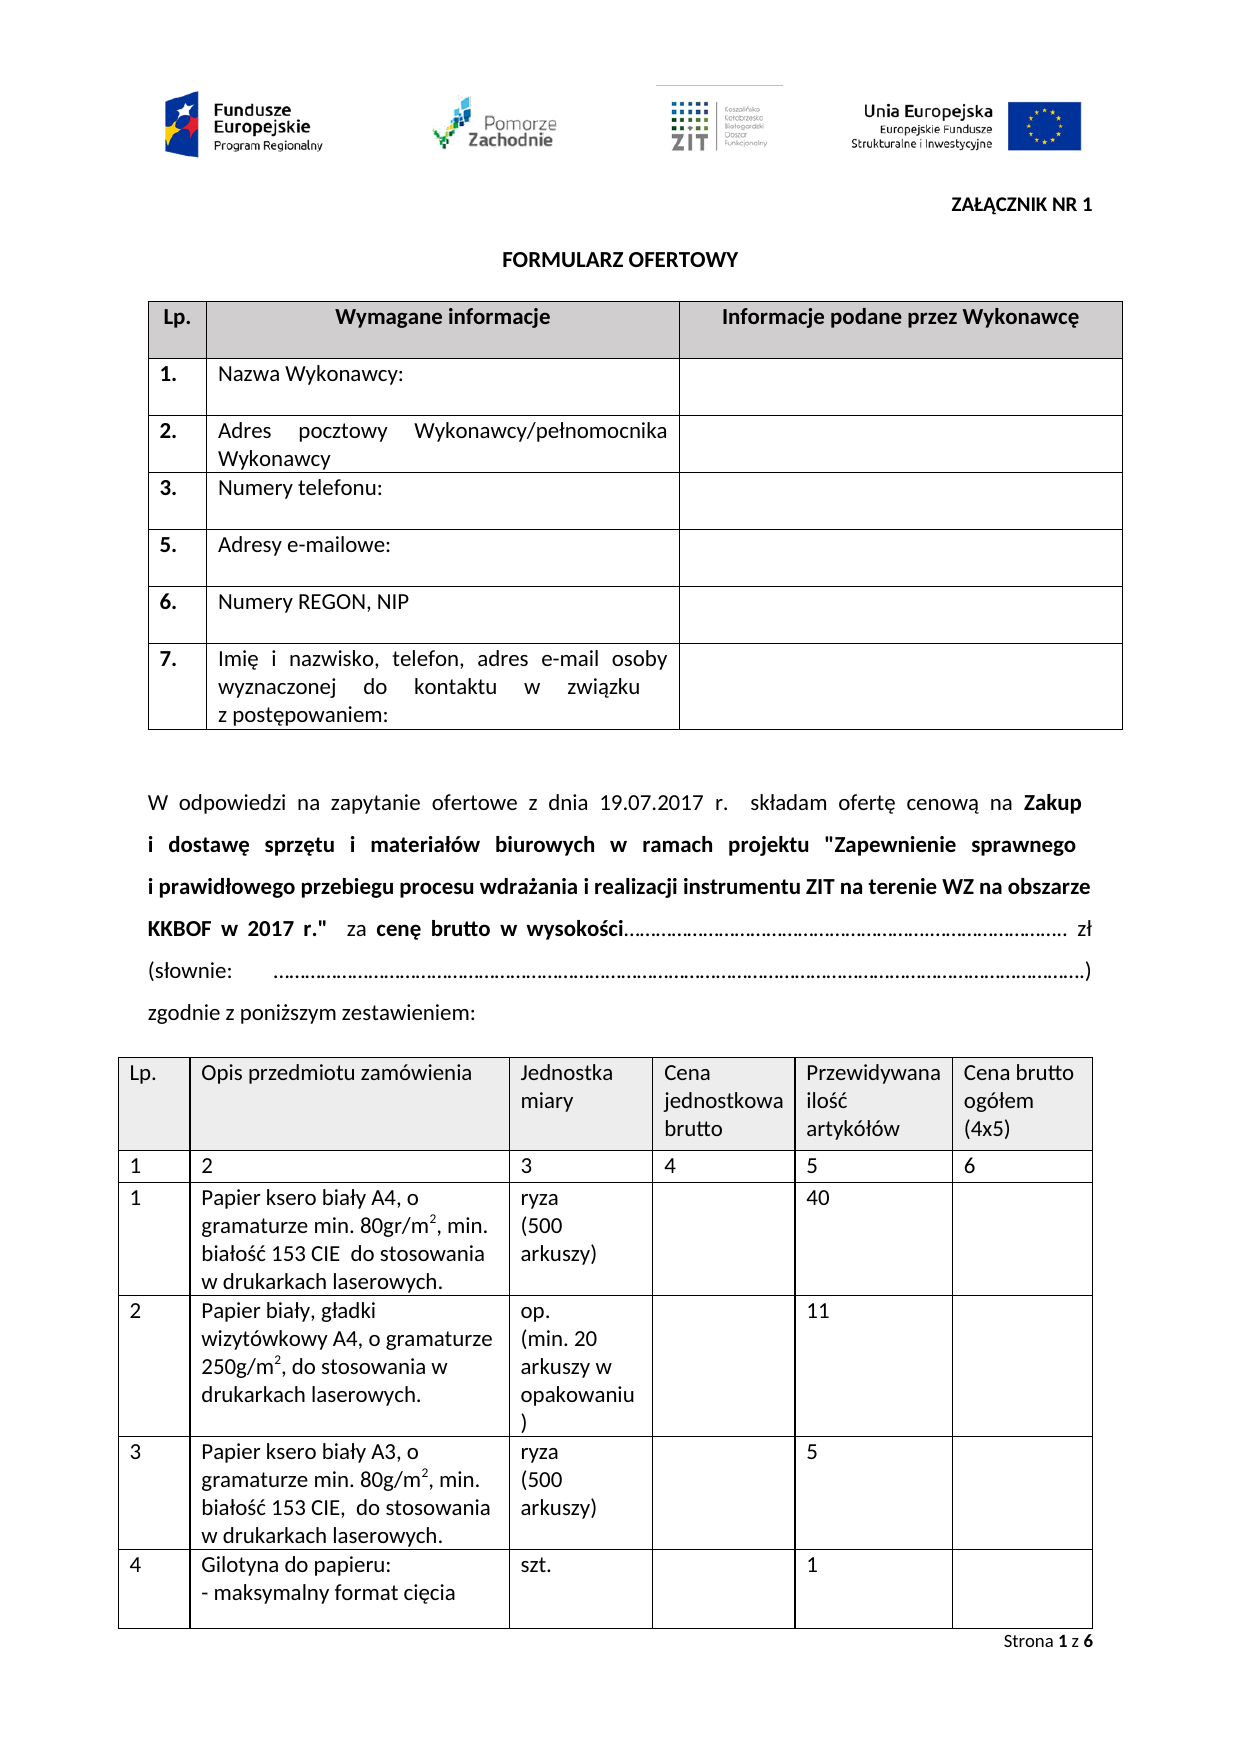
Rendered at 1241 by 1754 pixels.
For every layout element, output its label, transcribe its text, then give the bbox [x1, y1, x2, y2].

table_cell 3 [510, 1151, 652, 1182]
table_cell 40 [796, 1183, 952, 1295]
table_cell [953, 1550, 1092, 1628]
table_cell 2. [149, 416, 206, 472]
text ZAŁĄCZNIK NR 1 [148, 191, 1093, 217]
table_cell 3 [119, 1437, 189, 1549]
table_cell Numery REGON, NIP [207, 587, 679, 643]
table_header Wymagane informacje [207, 302, 679, 358]
table_cell 1 [119, 1151, 189, 1182]
table_cell [653, 1437, 794, 1549]
table_cell [680, 359, 1122, 415]
table_header Lp. [149, 302, 206, 358]
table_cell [191, 1550, 509, 1628]
table_cell ryza (500 arkuszy) [510, 1183, 652, 1295]
table_cell Nazwa Wykonawcy: [207, 359, 679, 415]
table_cell 3. [149, 473, 206, 529]
table_cell szt. [510, 1550, 652, 1628]
table_cell ryza (500 arkuszy) [510, 1437, 652, 1549]
table_cell [680, 530, 1122, 586]
table_cell 2 [119, 1296, 189, 1436]
table_cell Imię i nazwisko, telefon, adres e-mail osoby wyznaczonej do kontaktu w związku z postępowaniem: [207, 644, 679, 728]
table_cell 4 [119, 1550, 189, 1628]
table_cell [953, 1296, 1092, 1436]
table_cell 6 [953, 1151, 1092, 1182]
table_cell [653, 1550, 794, 1628]
table_cell [680, 587, 1122, 643]
table_cell 4 [653, 1151, 794, 1182]
table_cell [653, 1183, 794, 1295]
table_cell [953, 1437, 1092, 1549]
table_cell Papier ksero biały A4, o gramaturze min. 80gr/m2, min. białość 153 CIE do stosowania w drukarkach laserowych. [191, 1183, 509, 1295]
table_cell Numery telefonu: [207, 473, 679, 529]
text W odpowiedzi na zapytanie ofertowe z dnia 19.07.2017 r. składam ofertę cenową na Zakup i dostawę sprzętu i materiałów biurowych w ramach projektu "Zapewnienie sprawnego i prawidłowego przebiegu procesu wdrażania i realizacji instrumentu ZIT na terenie WZ na obszarze KKBOF w 2017 r." za cenę brutto w wysokości………………………………………………….…………………….. zł (słownie: ……………………………………………………………………………………………………………………………………….) zgodnie z poniższym zestawieniem: [148, 788, 1093, 1026]
table_header Jednostka miary [510, 1058, 652, 1150]
table_header Cena brutto ogółem (4x5) [953, 1058, 1092, 1150]
table_cell Adres pocztowy Wykonawcy/pełnomocnika Wykonawcy [207, 416, 679, 472]
table_cell 5 [796, 1437, 952, 1549]
table_cell [653, 1296, 794, 1436]
table_cell [680, 644, 1122, 728]
table_header Cena jednostkowa brutto [653, 1058, 794, 1150]
table_header Lp. [119, 1058, 189, 1150]
table_header Informacje podane przez Wykonawcę [680, 302, 1122, 358]
table_cell 1. [149, 359, 206, 415]
table_header Opis przedmiotu zamówienia [191, 1058, 509, 1150]
table_header Przewidywana ilość artykółów [796, 1058, 952, 1150]
table_cell 11 [796, 1296, 952, 1436]
table_cell Papier ksero biały A3, o gramaturze min. 80g/m2, min. białość 153 CIE, do stosowania w drukarkach laserowych. [191, 1437, 509, 1549]
table_cell 2 [191, 1151, 509, 1182]
table_cell Papier biały, gładki wizytówkowy A4, o gramaturze 250g/m2, do stosowania w drukarkach laserowych. [191, 1296, 509, 1436]
table_cell Adresy e-mailowe: [207, 530, 679, 586]
table_cell 6. [149, 587, 206, 643]
table_cell [680, 416, 1122, 472]
table_cell [680, 473, 1122, 529]
table_cell 1 [119, 1183, 189, 1295]
text FORMULARZ OFERTOWY [148, 245, 1093, 273]
table_cell 5. [149, 530, 206, 586]
table_cell 5 [796, 1151, 952, 1182]
table_cell [953, 1183, 1092, 1295]
table_cell 1 [796, 1550, 952, 1628]
table_cell 7. [149, 644, 206, 728]
table_cell op. (min. 20 arkuszy w opakowaniu) [510, 1296, 652, 1436]
